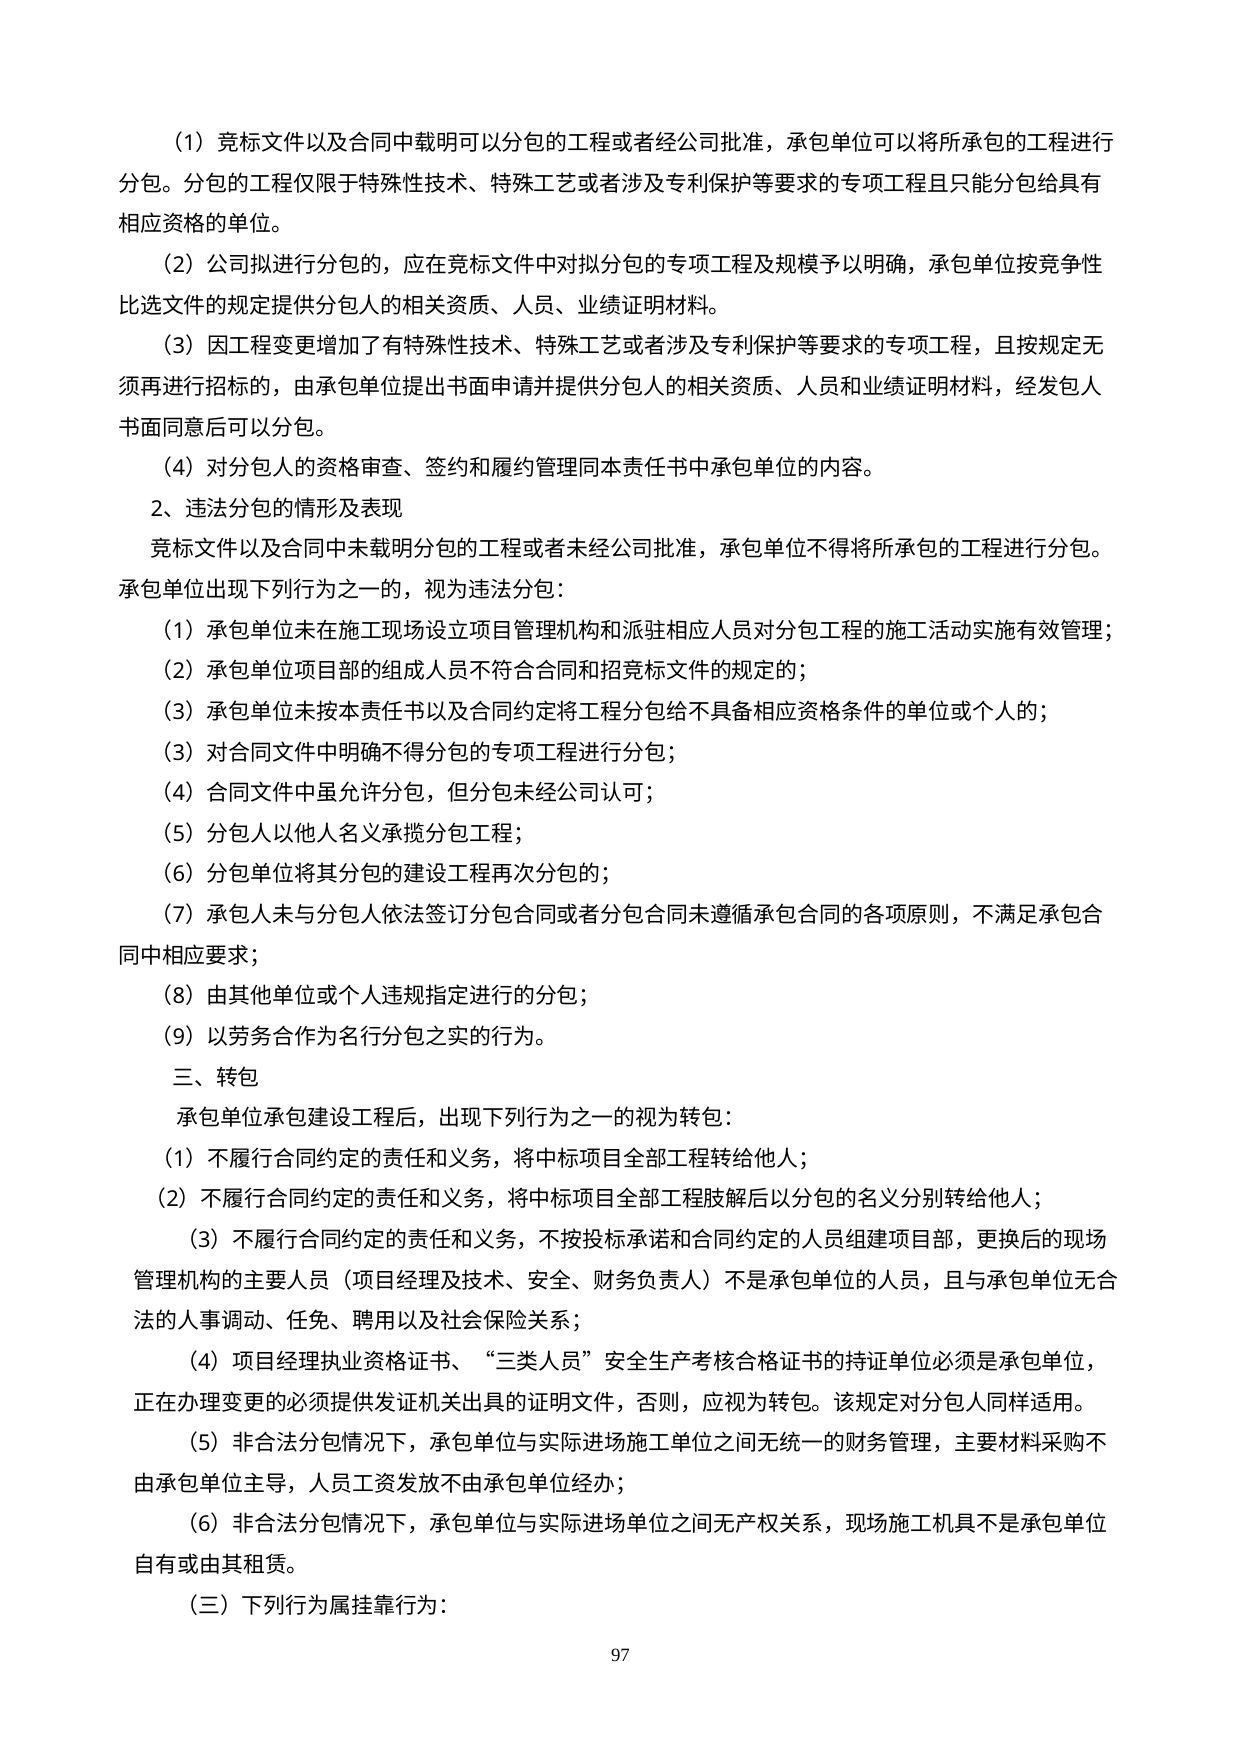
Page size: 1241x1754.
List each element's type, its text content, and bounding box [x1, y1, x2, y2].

text （6）非合法分包情况下，承包单位与实际进场单位之间无产权关系，现场施工机具不是承包单位自有或由其租赁。 [133, 1499, 1122, 1581]
text （3）不履行合同约定的责任和义务，不按投标承诺和合同约定的人员组建项目部，更换后的现场管理机构的主要人员（项目经理及技术、安全、财务负责人）不是承包单位的人员，且与承包单位无合法的人事调动、任免、聘用以及社会保险关系； [133, 1215, 1122, 1337]
text （2）不履行合同约定的责任和义务，将中标项目全部工程肢解后以分包的名义分别转给他人； [133, 1174, 1122, 1215]
text （9）以劳务合作为名行分包之实的行为。 [118, 1012, 1122, 1052]
text （2）公司拟进行分包的，应在竞标文件中对拟分包的专项工程及规模予以明确，承包单位按竞争性比选文件的规定提供分包人的相关资质、人员、业绩证明材料。 [118, 240, 1122, 321]
text （7）承包人未与分包人依法签订分包合同或者分包合同未遵循承包合同的各项原则，不满足承包合同中相应要求； [118, 890, 1122, 971]
text （1）竞标文件以及合同中载明可以分包的工程或者经公司批准，承包单位可以将所承包的工程进行分包。分包的工程仅限于特殊性技术、特殊工艺或者涉及专利保护等要求的专项工程且只能分包给具有相应资格的单位。 [118, 118, 1122, 240]
text （6）分包单位将其分包的建设工程再次分包的； [118, 849, 1122, 890]
text （1）不履行合同约定的责任和义务，将中标项目全部工程转给他人； [118, 1134, 1122, 1174]
text （2）承包单位项目部的组成人员不符合合同和招竞标文件的规定的； [118, 646, 1122, 687]
text （5）非合法分包情况下，承包单位与实际进场施工单位之间无统一的财务管理，主要材料采购不由承包单位主导，人员工资发放不由承包单位经办； [133, 1418, 1122, 1499]
text 竞标文件以及合同中未载明分包的工程或者未经公司批准，承包单位不得将所承包的工程进行分包。承包单位出现下列行为之一的，视为违法分包： [118, 524, 1122, 606]
text （3）对合同文件中明确不得分包的专项工程进行分包； [118, 727, 1122, 768]
text （3）承包单位未按本责任书以及合同约定将工程分包给不具备相应资格条件的单位或个人的； [118, 687, 1122, 727]
text （4）合同文件中虽允许分包，但分包未经公司认可； [118, 768, 1122, 809]
text （8）由其他单位或个人违规指定进行的分包； [118, 971, 1122, 1012]
text （1）承包单位未在施工现场设立项目管理机构和派驻相应人员对分包工程的施工活动实施有效管理； [118, 606, 1122, 646]
text （三）下列行为属挂靠行为： [133, 1581, 1122, 1621]
text 三、转包 [118, 1052, 1122, 1093]
text 承包单位承包建设工程后，出现下列行为之一的视为转包： [133, 1093, 1122, 1134]
text （4）项目经理执业资格证书、“三类人员”安全生产考核合格证书的持证单位必须是承包单位，正在办理变更的必须提供发证机关出具的证明文件，否则，应视为转包。该规定对分包人同样适用。 [133, 1337, 1122, 1418]
text （3）因工程变更增加了有特殊性技术、特殊工艺或者涉及专利保护等要求的专项工程，且按规定无须再进行招标的，由承包单位提出书面申请并提供分包人的相关资质、人员和业绩证明材料，经发包人书面同意后可以分包。 [118, 321, 1122, 443]
text （5）分包人以他人名义承揽分包工程； [118, 809, 1122, 849]
text （4）对分包人的资格审查、签约和履约管理同本责任书中承包单位的内容。 [118, 443, 1122, 484]
text 2、违法分包的情形及表现 [118, 484, 1122, 524]
